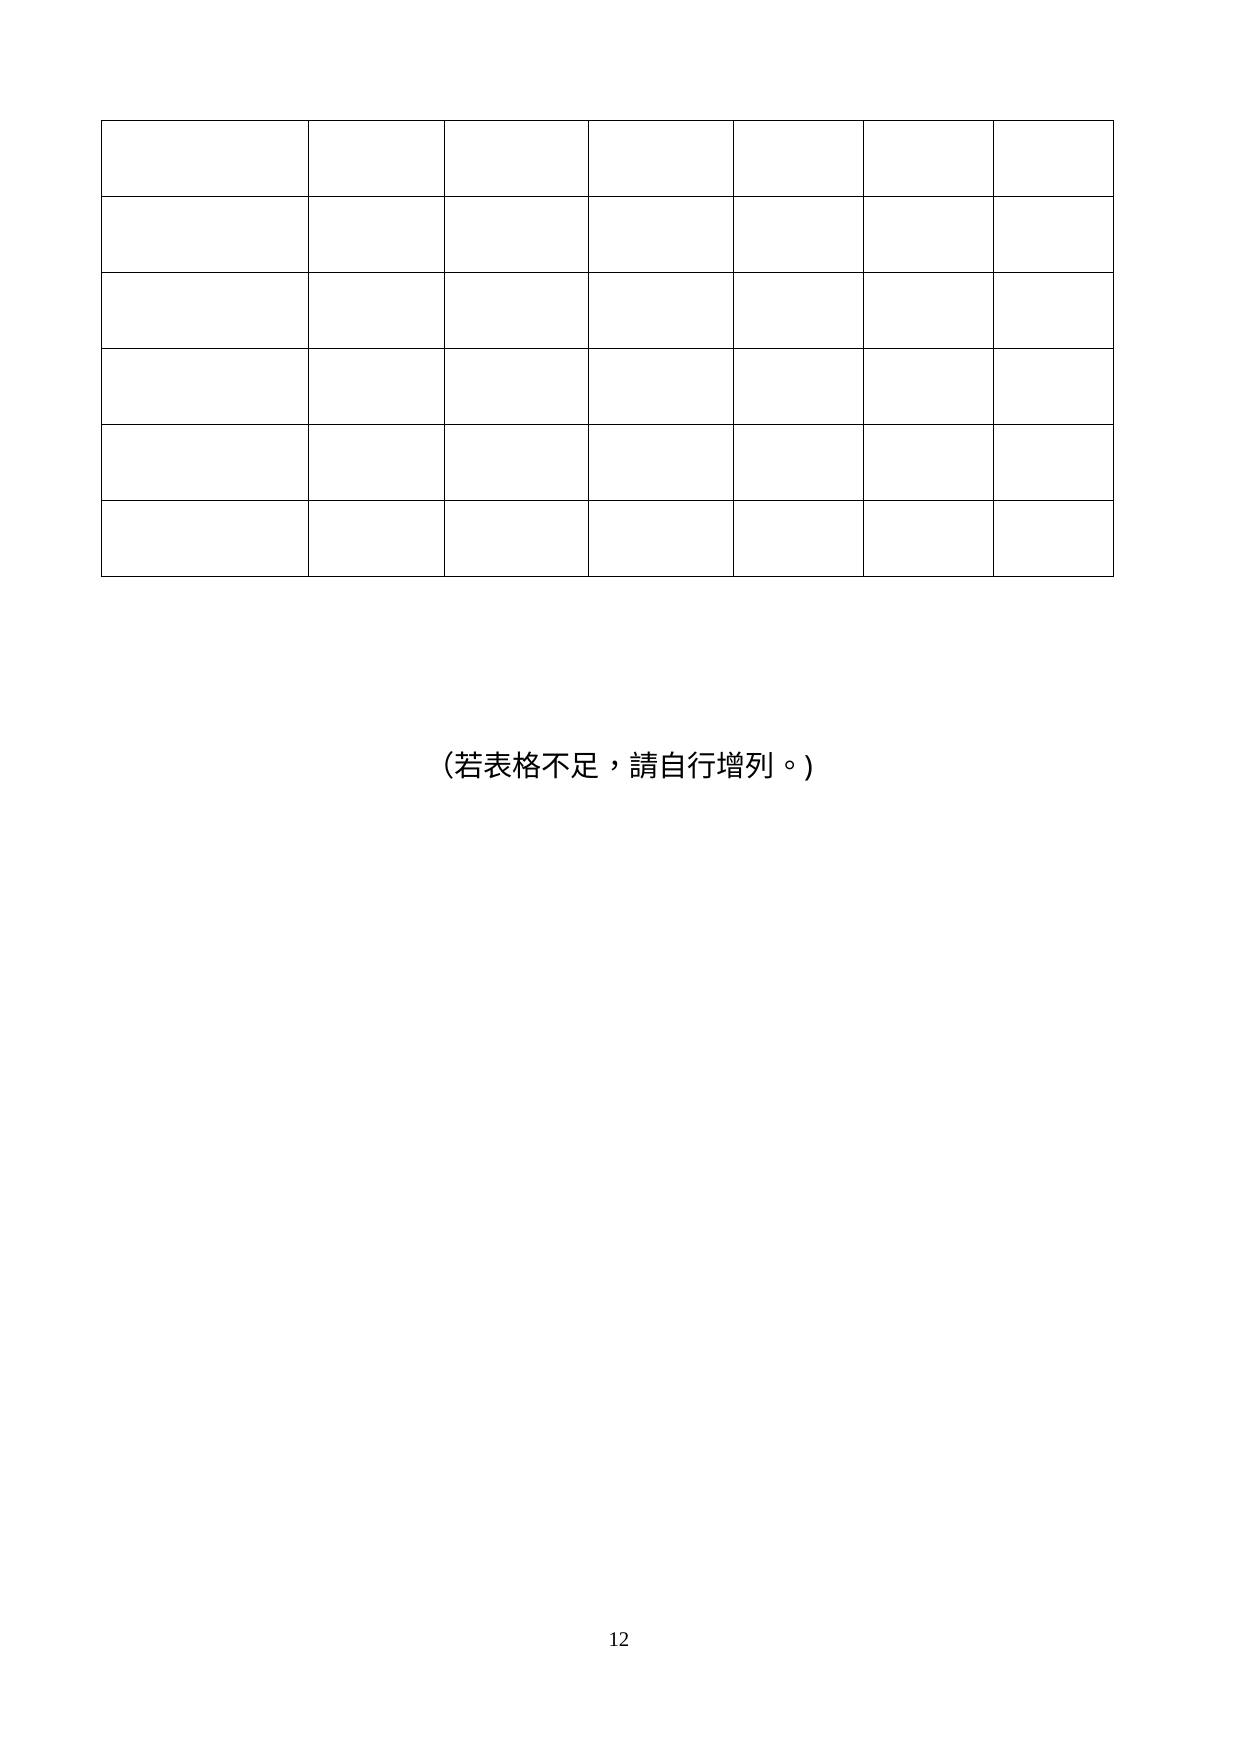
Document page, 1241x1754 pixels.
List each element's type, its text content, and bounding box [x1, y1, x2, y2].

table_cell [309, 501, 444, 576]
table_cell [102, 425, 308, 500]
table_cell [734, 121, 863, 196]
table_cell [309, 273, 444, 348]
table_cell [102, 197, 308, 272]
table_cell [589, 121, 733, 196]
table_cell [589, 425, 733, 500]
table_cell [445, 273, 588, 348]
table_cell [102, 273, 308, 348]
table_cell [589, 501, 733, 576]
table_cell [102, 349, 308, 424]
table_cell [864, 197, 993, 272]
table_cell [102, 501, 308, 576]
table_cell [994, 425, 1113, 500]
table_cell [309, 197, 444, 272]
table_cell [445, 349, 588, 424]
table_cell [589, 197, 733, 272]
table_cell [994, 197, 1113, 272]
table_cell [309, 349, 444, 424]
table_cell [589, 273, 733, 348]
table_cell [734, 425, 863, 500]
table_cell [734, 349, 863, 424]
table_cell [734, 501, 863, 576]
table_cell [734, 273, 863, 348]
table_cell [589, 349, 733, 424]
table_cell [864, 349, 993, 424]
table_cell [994, 273, 1113, 348]
table_cell [994, 501, 1113, 576]
table_cell [864, 121, 993, 196]
table_cell [102, 121, 308, 196]
table_cell [734, 197, 863, 272]
table_cell [309, 425, 444, 500]
table_cell [864, 425, 993, 500]
table_cell [864, 501, 993, 576]
table_cell [309, 121, 444, 196]
table_cell [864, 273, 993, 348]
table_cell [445, 197, 588, 272]
table_cell [445, 501, 588, 576]
table_cell [445, 121, 588, 196]
table_cell [445, 425, 588, 500]
table_cell [994, 349, 1113, 424]
text （若表格不足，請自行增列。) [112, 727, 1125, 802]
table_cell [994, 121, 1113, 196]
